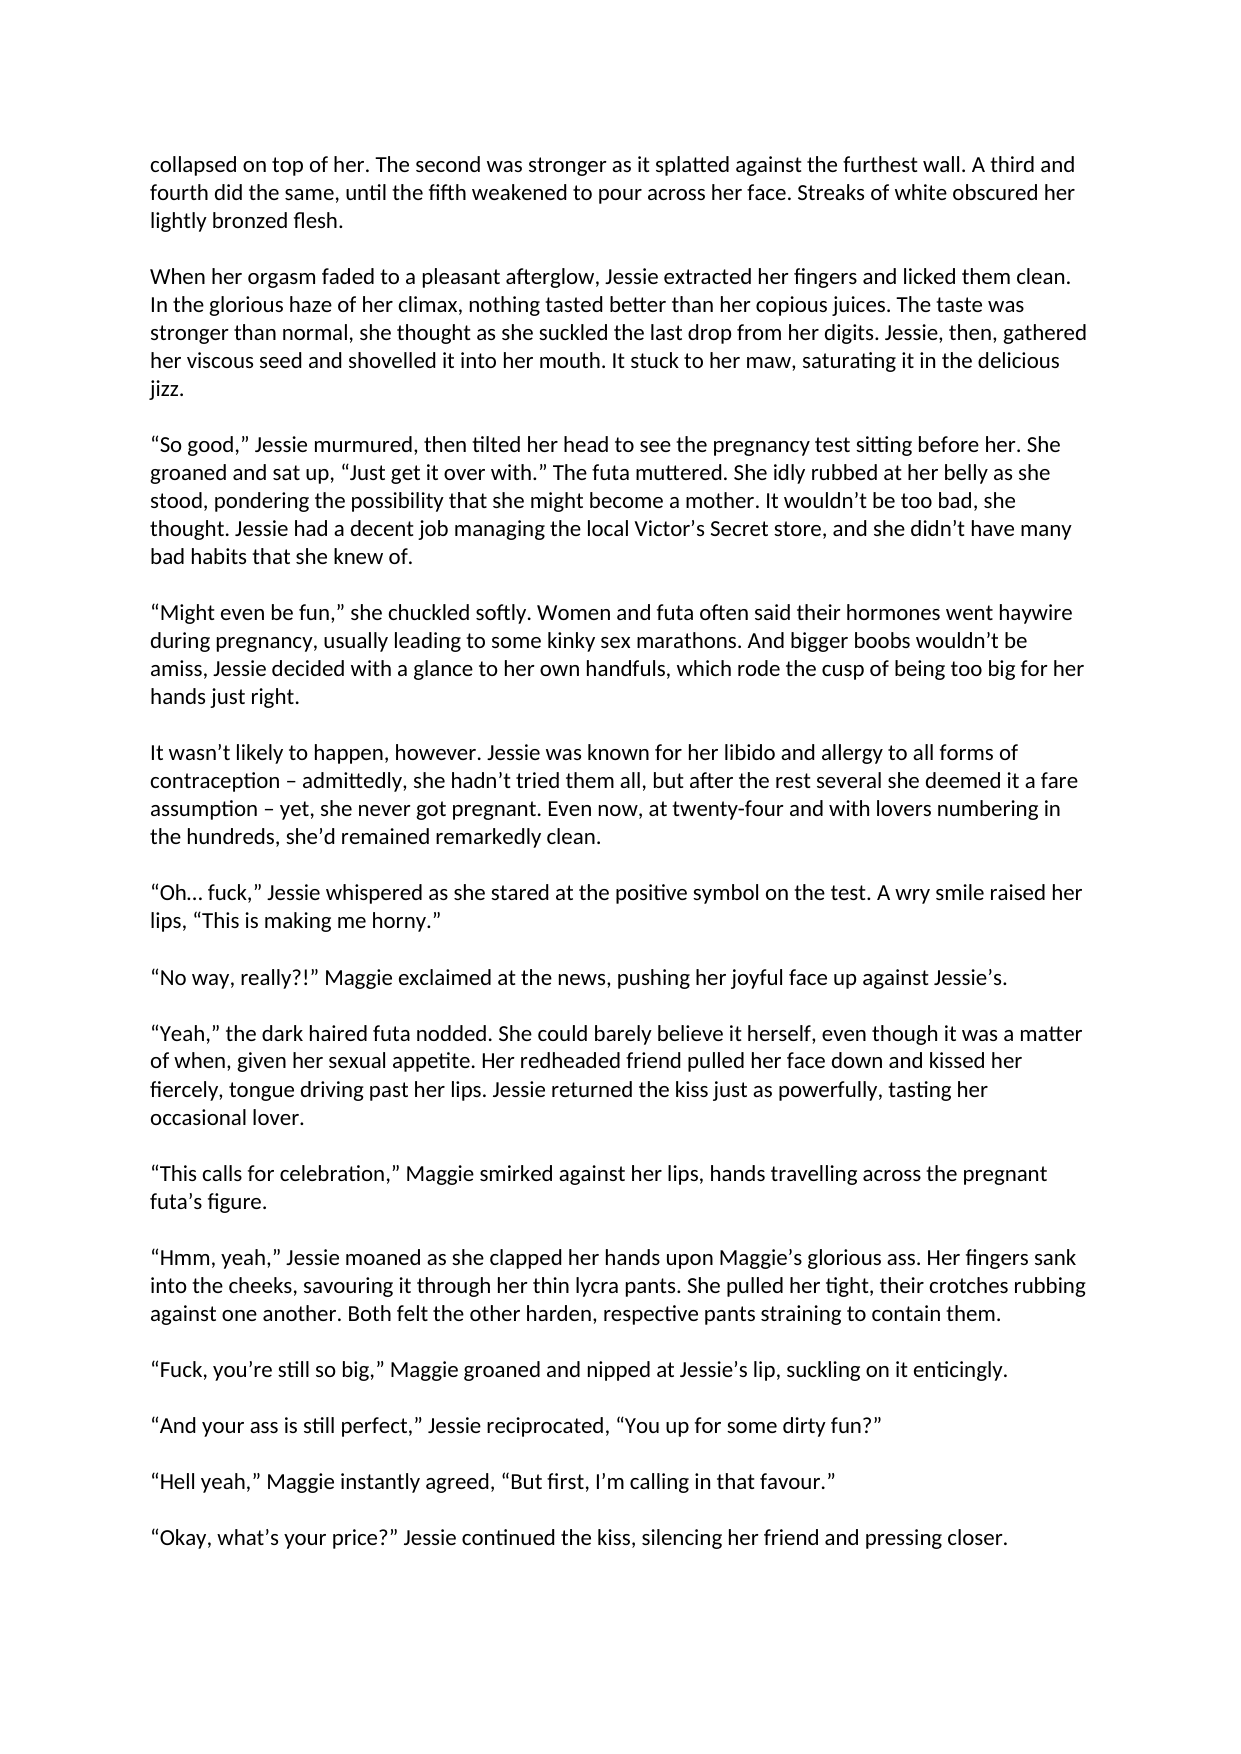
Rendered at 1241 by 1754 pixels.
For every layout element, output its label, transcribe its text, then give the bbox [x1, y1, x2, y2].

text “So good,” Jessie murmured, then tilted her head to see the pregnancy test sitting before her. She groaned and sat up, “Just get it over with.” The futa muttered. She idly rubbed at her belly as she stood, pondering the possibility that she might become a mother. It wouldn’t be too bad, she thought. Jessie had a decent job managing the local Victor’s Secret store, and she didn’t have many bad habits that she knew of. [150, 430, 1090, 570]
text “Hell yeah,” Maggie instantly agreed, “But first, I’m calling in that favour.” [150, 1467, 1090, 1495]
text “Oh… fuck,” Jessie whispered as she stared at the positive symbol on the test. A wry smile raised her lips, “This is making me horny.” [150, 878, 1090, 934]
text “Hmm, yeah,” Jessie moaned as she clapped her hands upon Maggie’s glorious ass. Her fingers sank into the cheeks, savouring it through her thin lycra pants. She pulled her tight, their crotches rubbing against one another. Both felt the other harden, respective pants straining to contain them. [150, 1243, 1090, 1327]
text When her orgasm faded to a pleasant afterglow, Jessie extracted her fingers and licked them clean. In the glorious haze of her climax, nothing tasted better than her copious juices. The taste was stronger than normal, she thought as she suckled the last drop from her digits. Jessie, then, gathered her viscous seed and shovelled it into her mouth. It stuck to her maw, saturating it in the delicious jizz. [150, 262, 1090, 402]
text “No way, really?!” Maggie exclaimed at the news, pushing her joyful face up against Jessie’s. [150, 963, 1090, 991]
text “Fuck, you’re still so big,” Maggie groaned and nipped at Jessie’s lip, suckling on it enticingly. [150, 1355, 1090, 1383]
text It wasn’t likely to happen, however. Jessie was known for her libido and allergy to all forms of contraception – admittedly, she hadn’t tried them all, but after the rest several she deemed it a fare assumption – yet, she never got pregnant. Even now, at twenty-four and with lovers numbering in the hundreds, she’d remained remarkedly clean. [150, 738, 1090, 851]
text “Might even be fun,” she chuckled softly. Women and futa often said their hormones went haywire during pregnancy, usually leading to some kinky sex marathons. And bigger boobs wouldn’t be amiss, Jessie decided with a glance to her own handfuls, which rode the cusp of being too big for her hands just right. [150, 598, 1090, 710]
text “And your ass is still perfect,” Jessie reciprocated, “You up for some dirty fun?” [150, 1411, 1090, 1439]
text “Okay, what’s your price?” Jessie continued the kiss, silencing her friend and pressing closer. [150, 1523, 1090, 1551]
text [150, 150, 1090, 234]
text “This calls for celebration,” Maggie smirked against her lips, hands travelling across the pregnant futa’s figure. [150, 1159, 1090, 1215]
text “Yeah,” the dark haired futa nodded. She could barely believe it herself, even though it was a matter of when, given her sexual appetite. Her redheaded friend pulled her face down and kissed her fiercely, tongue driving past her lips. Jessie returned the kiss just as powerfully, tasting her occasional lover. [150, 1019, 1090, 1131]
